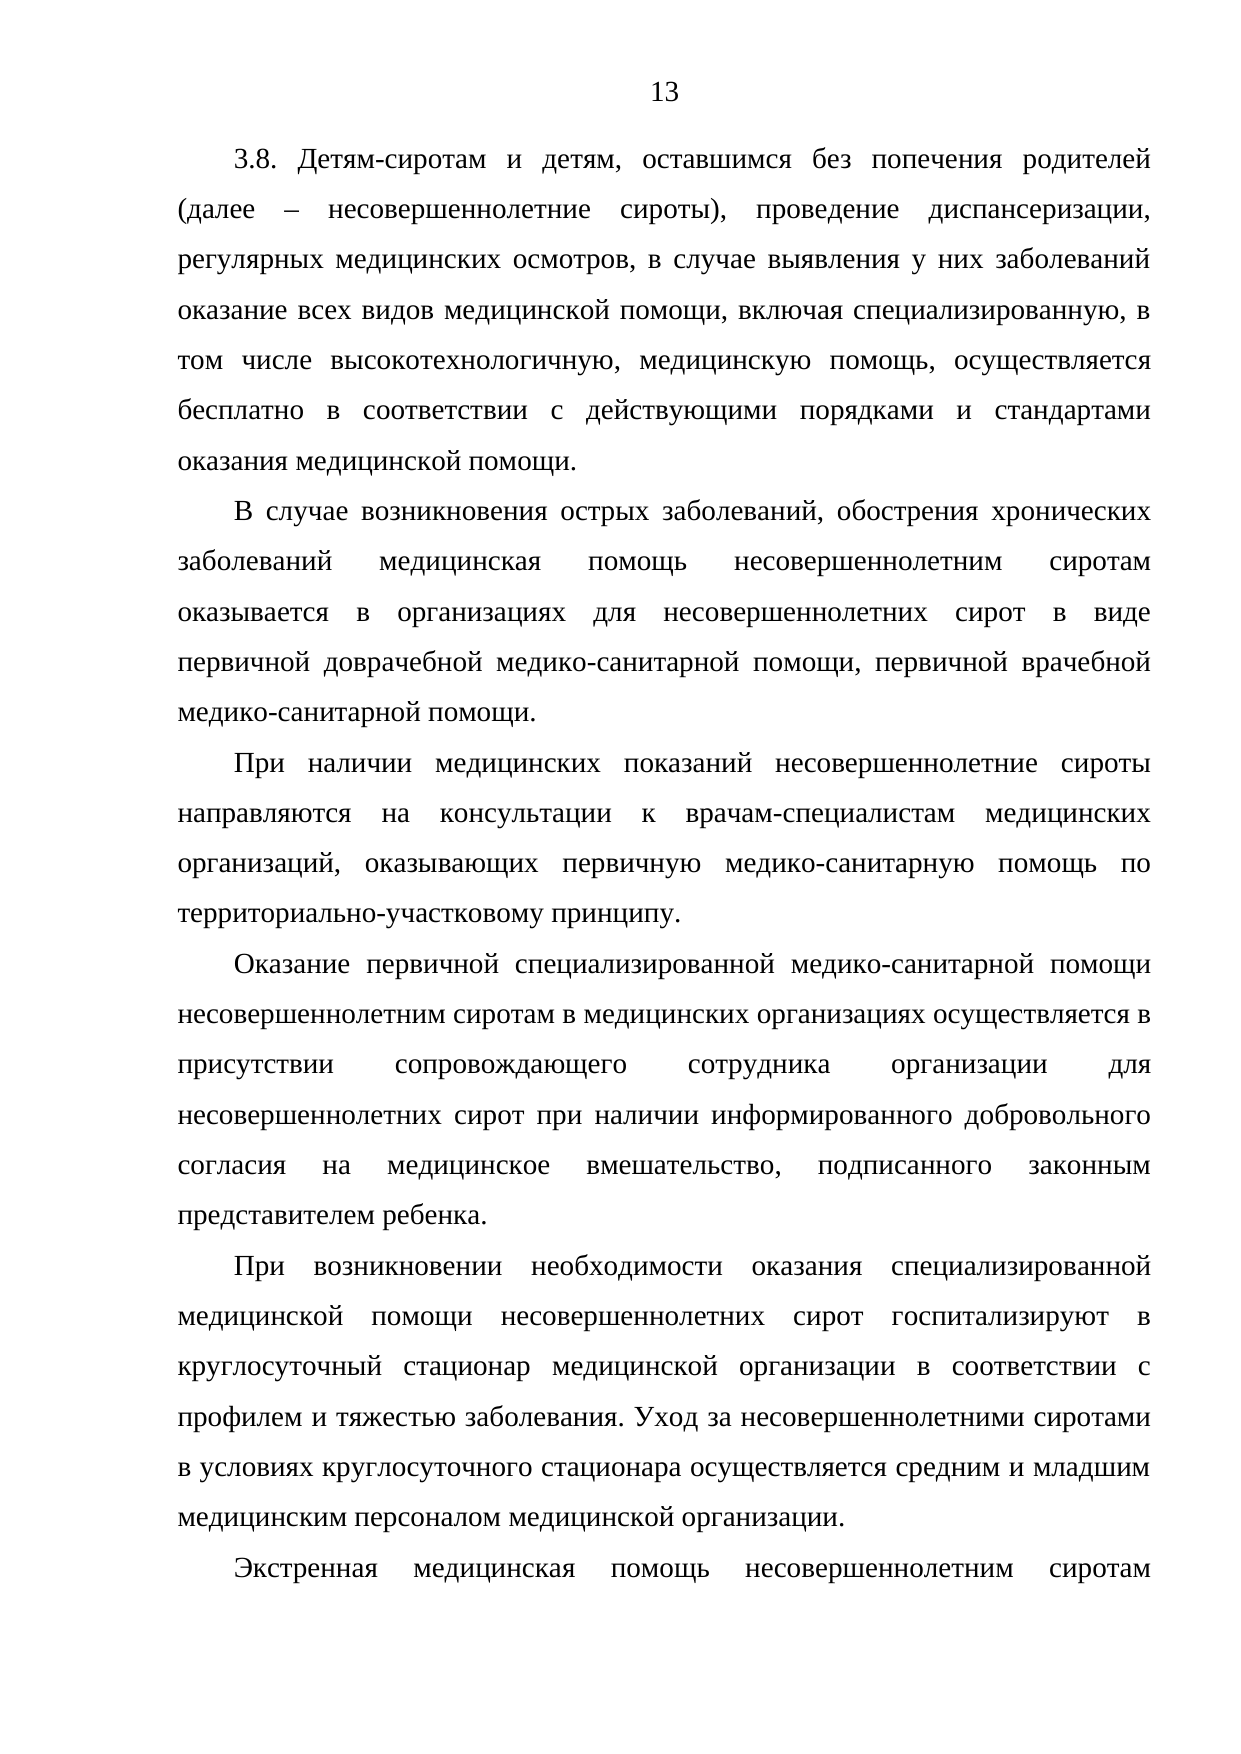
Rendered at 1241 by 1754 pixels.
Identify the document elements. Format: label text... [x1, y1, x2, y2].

text В случае возникновения острых заболеваний, обострения хронических заболеваний медицинская помощь несовершеннолетним сиротам оказывается в организациях для несовершеннолетних сирот в виде первичной доврачебной медико-санитарной помощи, первичной врачебной медико-санитарной помощи. [177, 493, 1152, 728]
text При возникновении необходимости оказания специализированной медицинской помощи несовершеннолетних сирот госпитализируют в круглосуточный стационар медицинской организации в соответствии с профилем и тяжестью заболевания. Уход за несовершеннолетними сиротами в условиях круглосуточного стационара осуществляется средним и младшим медицинским персоналом медицинской организации. [177, 1248, 1152, 1533]
text 3.8. Детям-сиротам и детям, оставшимся без попечения родителей (далее – несовершеннолетние сироты), проведение диспансеризации, регулярных медицинских осмотров, в случае выявления у них заболеваний оказание всех видов медицинской помощи, включая специализированную, в том числе высокотехнологичную, медицинскую помощь, осуществляется бесплатно в соответствии с действующими порядками и стандартами оказания медицинской помощи. [177, 141, 1152, 476]
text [177, 1550, 1152, 1583]
text При наличии медицинских показаний несовершеннолетние сироты направляются на консультации к врачам-специалистам медицинских организаций, оказывающих первичную медико-санитарную помощь по территориально-участковому принципу. [177, 745, 1152, 929]
text Оказание первичной специализированной медико-санитарной помощи несовершеннолетним сиротам в медицинских организациях осуществляется в присутствии сопровождающего сотрудника организации для несовершеннолетних сирот при наличии информированного добровольного согласия на медицинское вмешательство, подписанного законным представителем ребенка. [177, 946, 1152, 1231]
